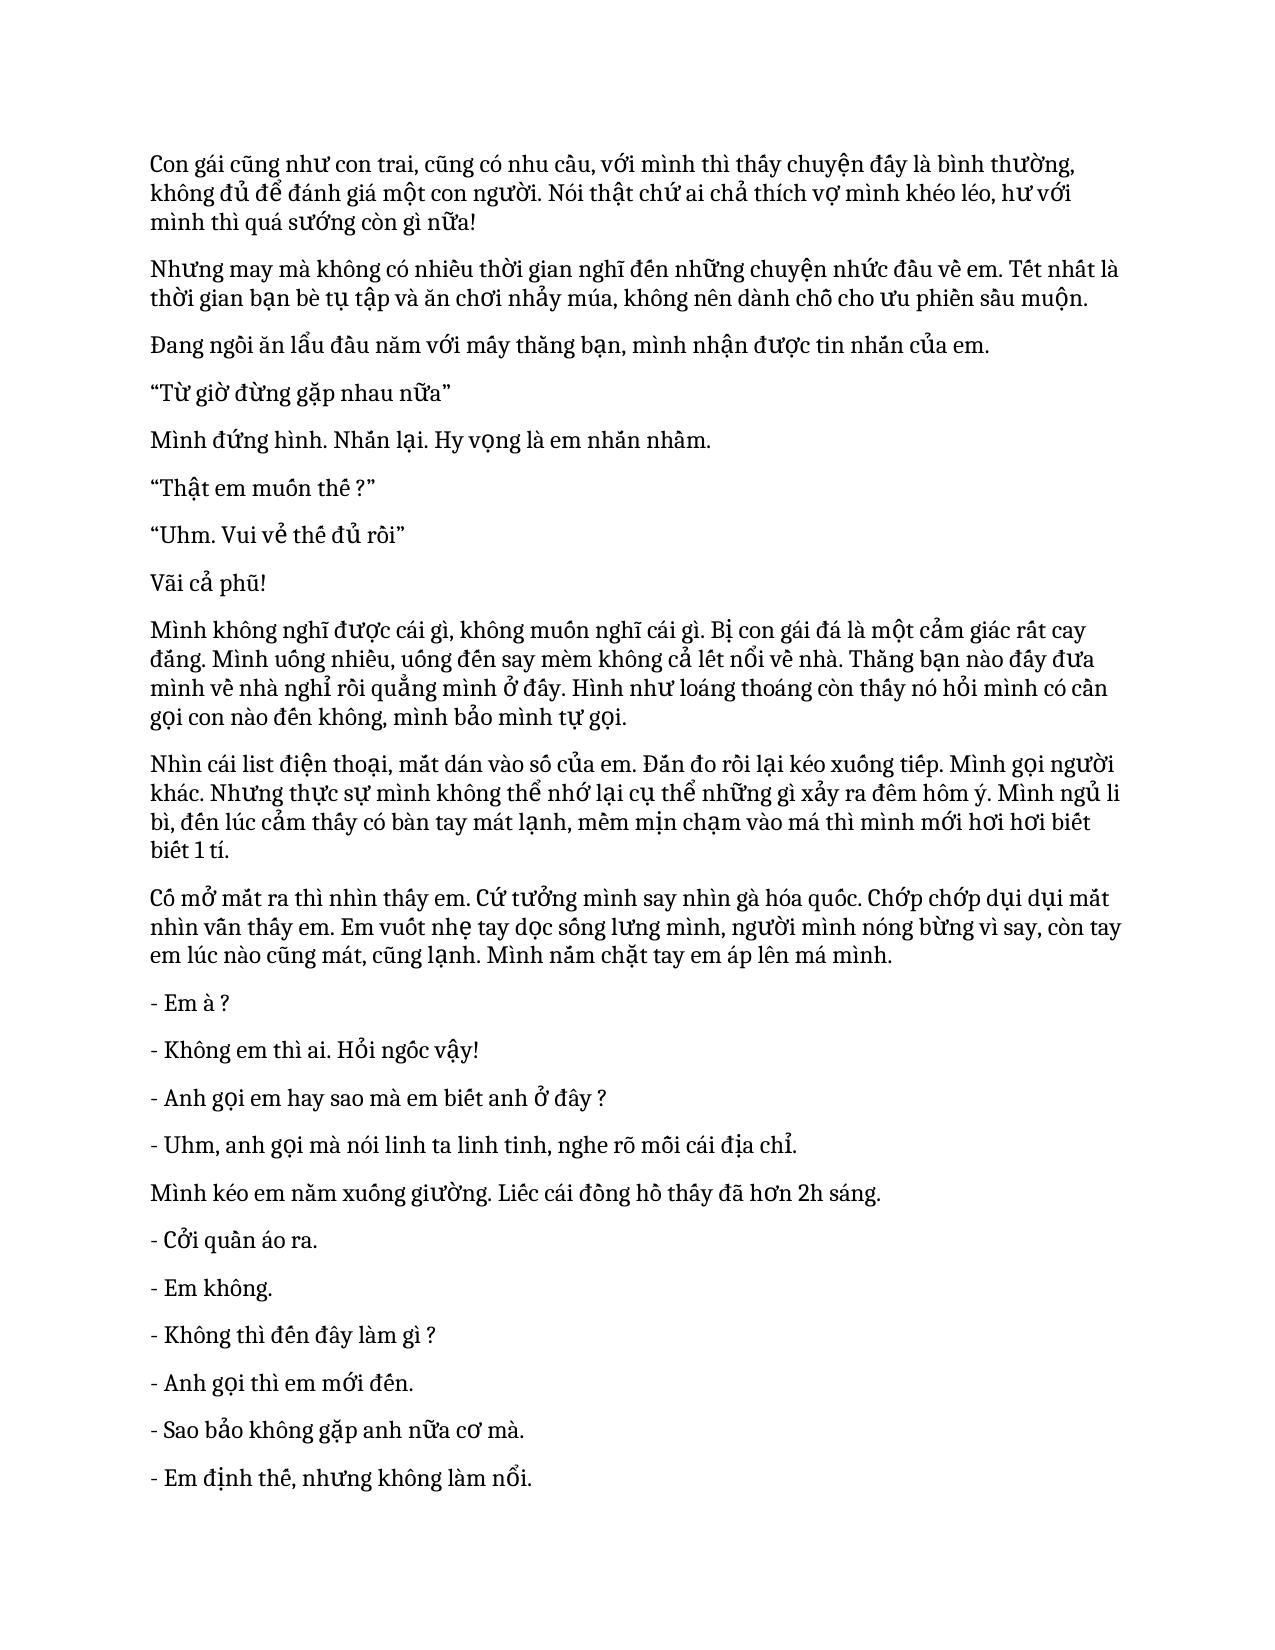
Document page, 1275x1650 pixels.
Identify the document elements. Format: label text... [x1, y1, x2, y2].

text Cố mở mắt ra thì nhìn thấy em. Cứ tưởng mình say nhìn gà hóa quốc. Chớp chớp dụi dụi mắt nhìn vẫn thấy em. Em vuốt nhẹ tay dọc sống lưng mình, người mình nóng bừng vì say, còn tay em lúc nào cũng mát, cũng lạnh. Mình nắm chặt tay em áp lên má mình. [150, 884, 1125, 970]
text - Anh gọi thì em mới đến. [150, 1369, 1125, 1397]
text Nhìn cái list điện thoại, mắt dán vào số của em. Đắn đo rồi lại kéo xuống tiếp. Mình gọi người khác. Nhưng thực sự mình không thể nhớ lại cụ thể những gì xảy ra đêm hôm ý. Mình ngủ li bì, đến lúc cảm thấy có bàn tay mát lạnh, mềm mịn chạm vào má thì mình mới hơi hơi biết biết 1 tí. [150, 750, 1125, 865]
text “Thật em muốn thế ?” [150, 474, 1125, 502]
text Đang ngồi ăn lẩu đầu năm với mấy thằng bạn, mình nhận được tin nhắn của em. [150, 331, 1125, 360]
text “Uhm. Vui vẻ thế đủ rồi” [150, 521, 1125, 550]
text - Cởi quần áo ra. [150, 1226, 1125, 1255]
text - Em không. [150, 1274, 1125, 1302]
text - Em à ? [150, 989, 1125, 1017]
text Mình không nghĩ được cái gì, không muốn nghĩ cái gì. Bị con gái đá là một cảm giác rất cay đắng. Mình uống nhiều, uống đến say mèm không cả lết nổi về nhà. Thằng bạn nào đấy đưa mình về nhà nghỉ rồi quẳng mình ở đấy. Hình như loáng thoáng còn thấy nó hỏi mình có cần gọi con nào đến không, mình bảo mình tự gọi. [150, 616, 1125, 731]
text - Uhm, anh gọi mà nói linh ta linh tinh, nghe rõ mỗi cái địa chỉ. [150, 1131, 1125, 1160]
text - Em định thế, nhưng không làm nổi. [150, 1464, 1125, 1492]
text “Từ giờ đừng gặp nhau nữa” [150, 379, 1125, 407]
text - Sao bảo không gặp anh nữa cơ mà. [150, 1416, 1125, 1445]
text - Anh gọi em hay sao mà em biết anh ở đây ? [150, 1084, 1125, 1112]
text - Không em thì ai. Hỏi ngốc vậy! [150, 1036, 1125, 1065]
text Mình đứng hình. Nhắn lại. Hy vọng là em nhắn nhầm. [150, 426, 1125, 455]
text Mình kéo em nằm xuống giường. Liếc cái đồng hồ thấy đã hơn 2h sáng. [150, 1179, 1125, 1207]
text Con gái cũng như con trai, cũng có nhu cầu, với mình thì thấy chuyện đấy là bình thường, không đủ để đánh giá một con người. Nói thật chứ ai chả thích vợ mình khéo léo, hư với mình thì quá sướng còn gì nữa! [150, 150, 1125, 236]
text Nhưng may mà không có nhiều thời gian nghĩ đến những chuyện nhức đầu về em. Tết nhất là thời gian bạn bè tụ tập và ăn chơi nhảy múa, không nên dành chỗ cho ưu phiền sầu muộn. [150, 255, 1125, 312]
text - Không thì đến đây làm gì ? [150, 1321, 1125, 1350]
text Vãi cả phũ! [150, 569, 1125, 597]
